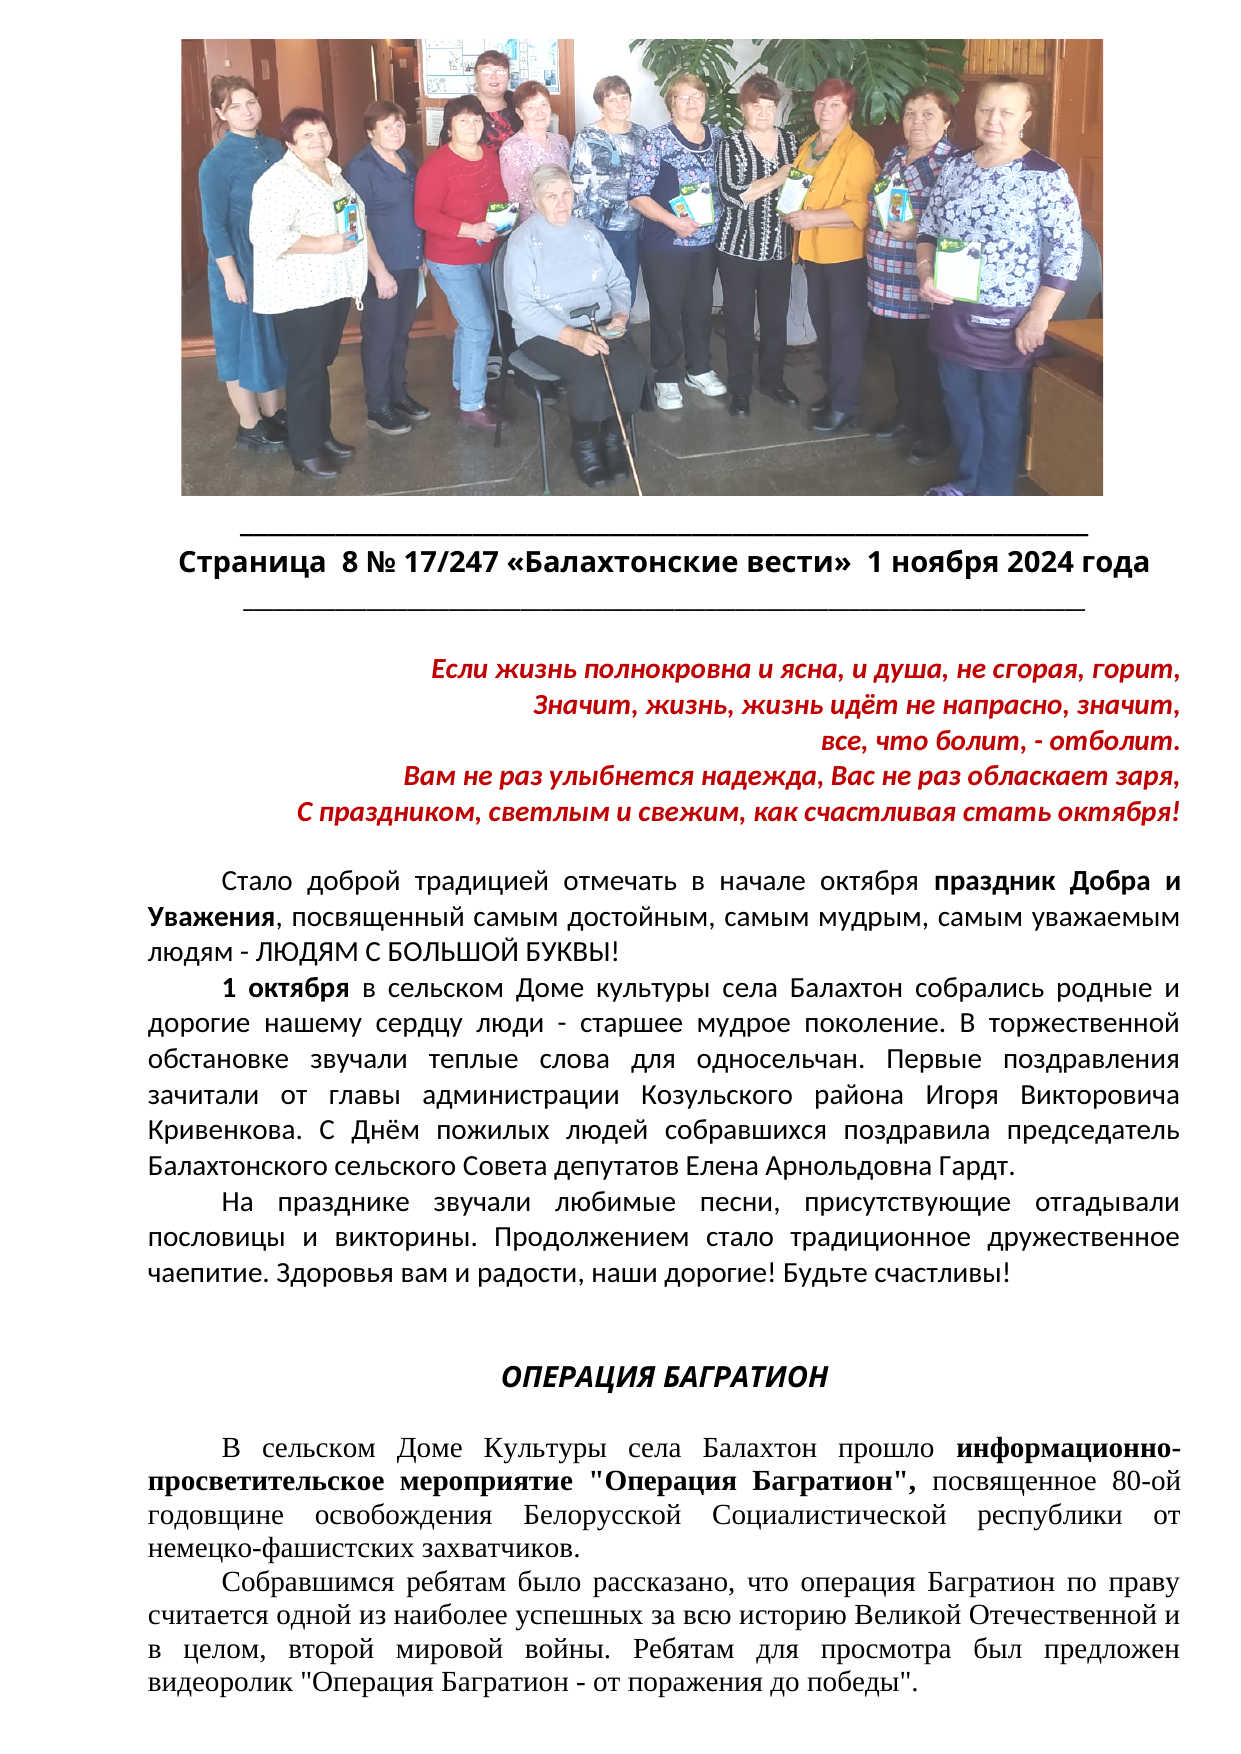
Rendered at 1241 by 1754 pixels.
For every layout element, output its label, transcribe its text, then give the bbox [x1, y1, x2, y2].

text ______________________________________________________________ [148, 437, 1181, 541]
text Вам не раз улыбнется надежда, Вас не раз обласкает заря, [148, 757, 1181, 793]
text На празднике звучали любимые песни, присутствующие отгадывали пословицы и викторины. Продолжением стало традиционное дружественное чаепитие. Здоровья вам и радости, наши дорогие! Будьте счастливы! [148, 1183, 1181, 1289]
text В сельском Доме Культуры села Балахтон прошло информационно- просветительское мероприятие "Операция Багратион", посвященное 80-ой годовщине освобождения Белорусской Социалистической республики от немецко-фашистских захватчиков. [148, 1430, 1181, 1564]
text ОПЕРАЦИЯ БАГРАТИОН [148, 1357, 1181, 1396]
text все, что болит, - отболит. [148, 722, 1181, 757]
text Значит, жизнь, жизнь идёт не напрасно, значит, [148, 686, 1181, 722]
text Стало доброй традицией отмечать в начале октября праздник Добра и Уважения, посвященный самым достойным, самым мудрым, самым уважаемым людям - ЛЮДЯМ С БОЛЬШОЙ БУКВЫ! [148, 862, 1181, 969]
text __________________________________________________________________________________ [148, 581, 1181, 615]
text Страница 8 № 17/247 «Балахтонские вести» 1 ноября 2024 года [148, 541, 1181, 581]
text С праздником, светлым и свежим, как счастливая стать октября! [148, 793, 1181, 828]
text Если жизнь полнокровна и ясна, и душа, не сгорая, горит, [148, 650, 1181, 686]
text Собравшимся ребятам было рассказано, что операция Багратион по праву считается одной из наиболее успешных за всю историю Великой Отечественной и в целом, второй мировой войны. Ребятам для просмотра был предложен видеоролик "Операция Багратион - от поражения до победы". [148, 1564, 1181, 1698]
text 1 октября в сельском Доме культуры села Балахтон собрались родные и дорогие нашему сердцу люди - старшее мудрое поколение. В торжественной обстановке звучали теплые слова для односельчан. Первые поздравления зачитали от главы администрации Козульского района Игоря Викторовича Кривенкова. С Днём пожилых людей собравшихся поздравила председатель Балахтонского сельского Совета депутатов Елена Арнольдовна Гардт. [148, 969, 1181, 1183]
